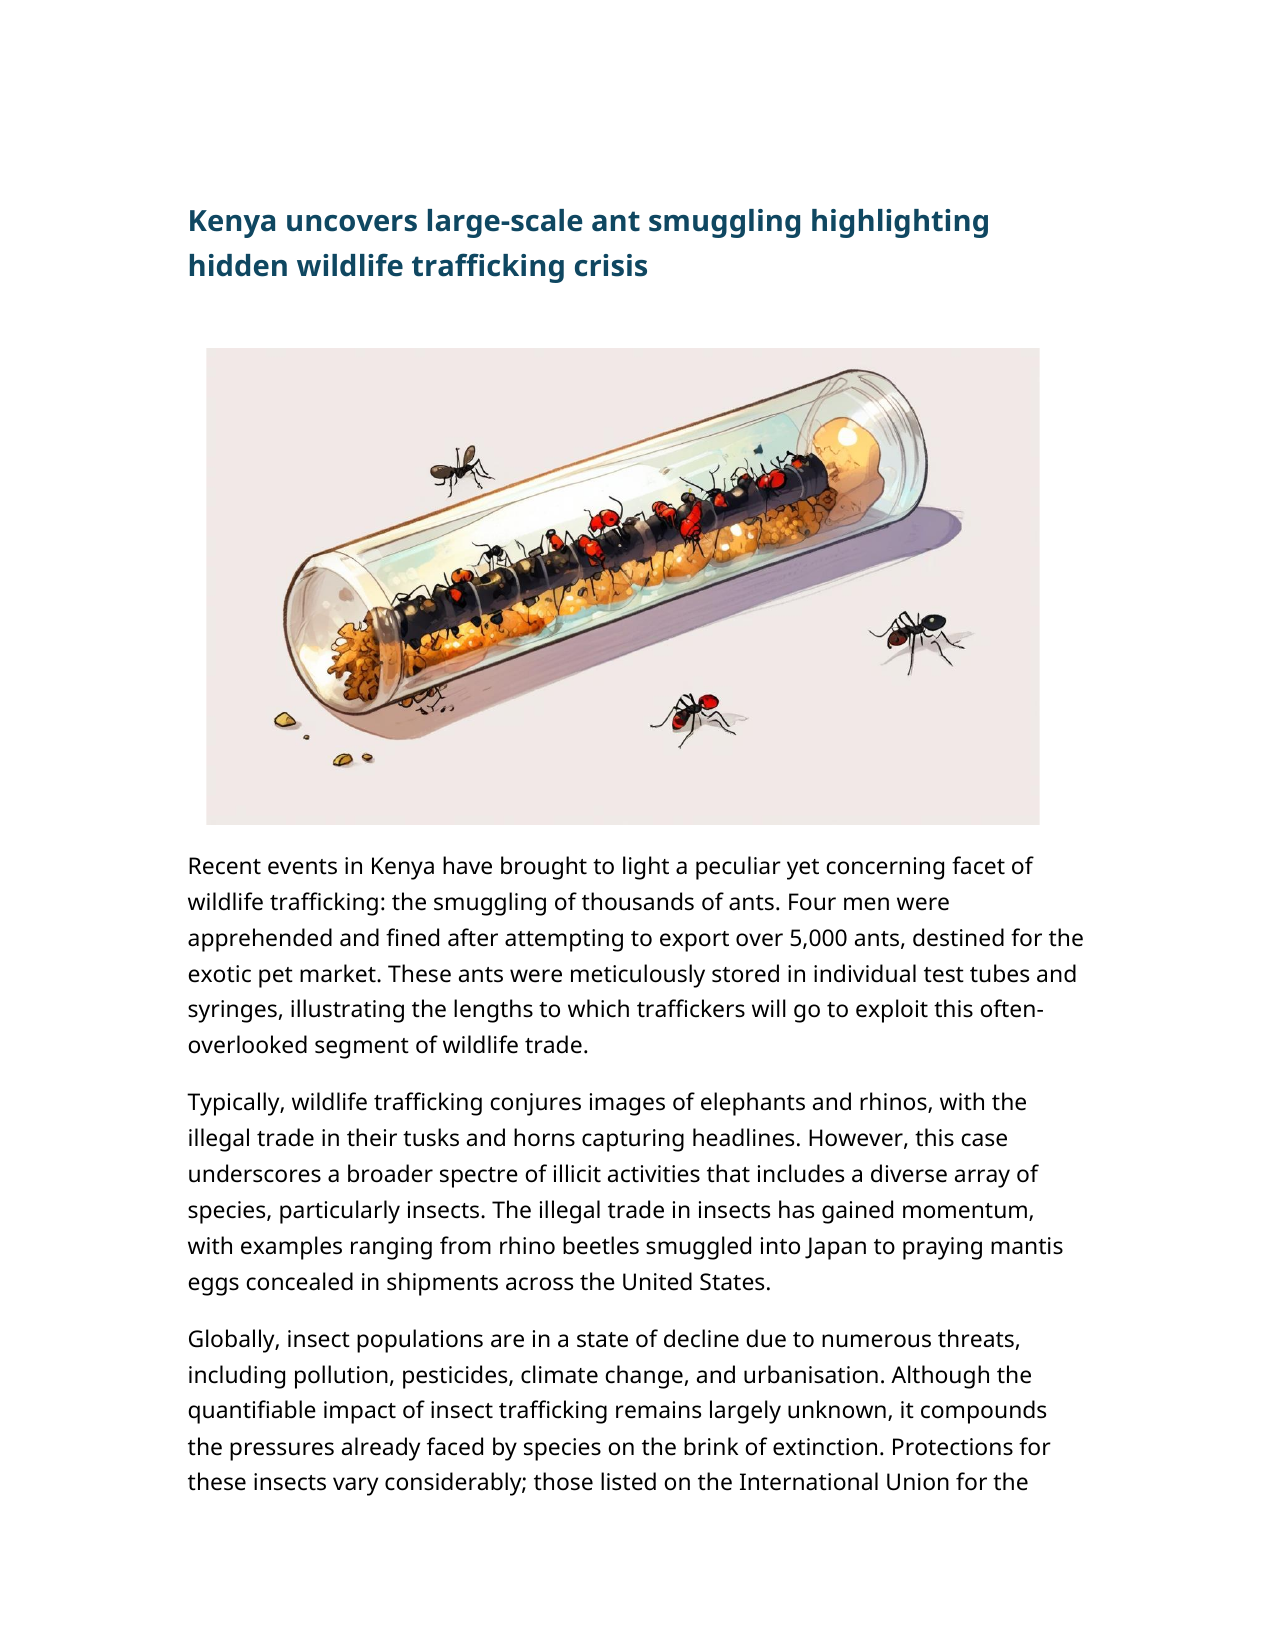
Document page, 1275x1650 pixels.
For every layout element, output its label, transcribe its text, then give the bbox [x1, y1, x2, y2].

text Recent events in Kenya have brought to light a peculiar yet concerning facet of wildlife trafficking: the smuggling of thousands of ants. Four men were apprehended and fined after attempting to export over 5,000 ants, destined for the exotic pet market. These ants were meticulously stored in individual test tubes and syringes, illustrating the lengths to which traffickers will go to exploit this often-overlooked segment of wildlife trade. [187, 850, 1087, 1061]
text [187, 1323, 1087, 1498]
text Typically, wildlife trafficking conjures images of elephants and rhinos, with the illegal trade in their tusks and horns capturing headlines. However, this case underscores a broader spectre of illicit activities that includes a diverse array of species, particularly insects. The illegal trade in insects has gained momentum, with examples ranging from rhino beetles smuggled into Japan to praying mantis eggs concealed in shipments across the United States. [187, 1086, 1087, 1297]
picture [206, 348, 1040, 825]
subtitle Kenya uncovers large-scale ant smuggling highlighting hidden wildlife trafficking crisis [187, 200, 1087, 285]
